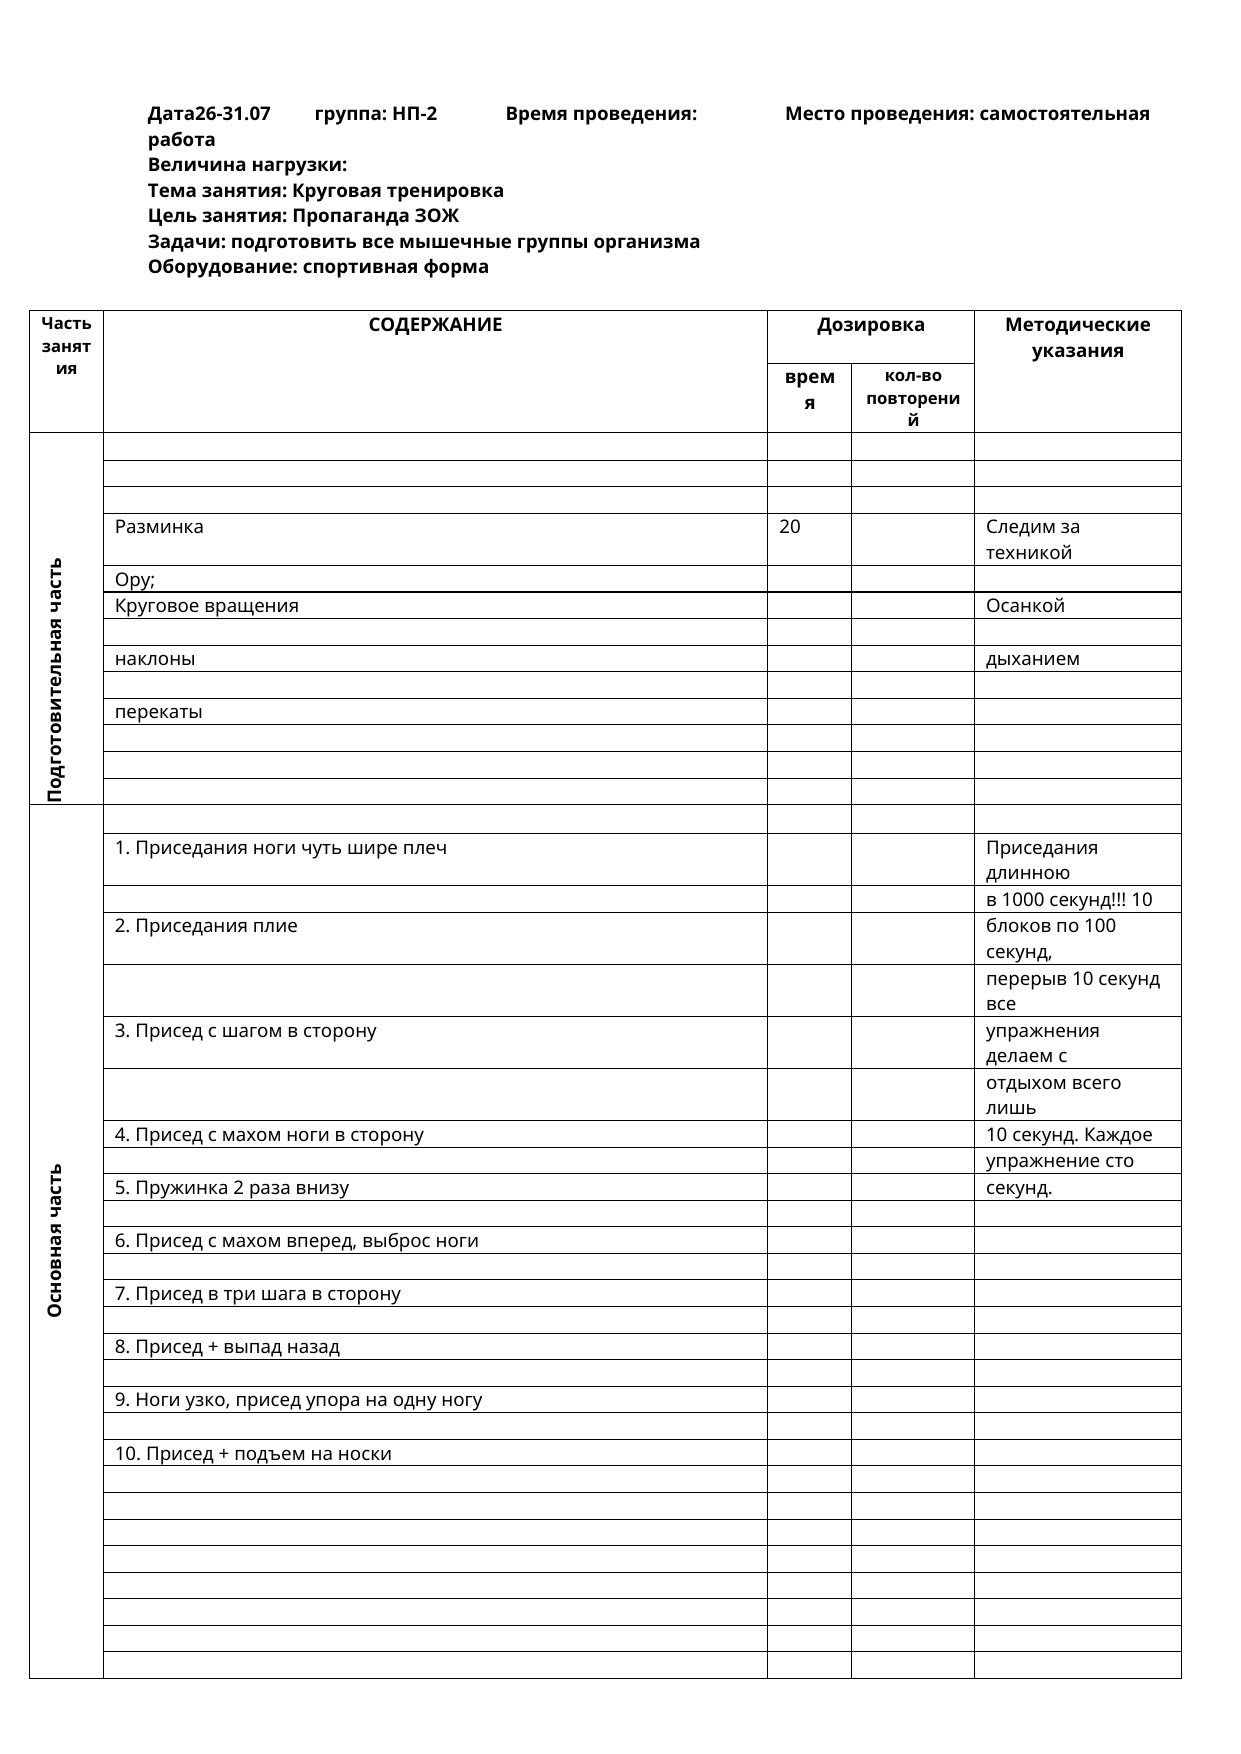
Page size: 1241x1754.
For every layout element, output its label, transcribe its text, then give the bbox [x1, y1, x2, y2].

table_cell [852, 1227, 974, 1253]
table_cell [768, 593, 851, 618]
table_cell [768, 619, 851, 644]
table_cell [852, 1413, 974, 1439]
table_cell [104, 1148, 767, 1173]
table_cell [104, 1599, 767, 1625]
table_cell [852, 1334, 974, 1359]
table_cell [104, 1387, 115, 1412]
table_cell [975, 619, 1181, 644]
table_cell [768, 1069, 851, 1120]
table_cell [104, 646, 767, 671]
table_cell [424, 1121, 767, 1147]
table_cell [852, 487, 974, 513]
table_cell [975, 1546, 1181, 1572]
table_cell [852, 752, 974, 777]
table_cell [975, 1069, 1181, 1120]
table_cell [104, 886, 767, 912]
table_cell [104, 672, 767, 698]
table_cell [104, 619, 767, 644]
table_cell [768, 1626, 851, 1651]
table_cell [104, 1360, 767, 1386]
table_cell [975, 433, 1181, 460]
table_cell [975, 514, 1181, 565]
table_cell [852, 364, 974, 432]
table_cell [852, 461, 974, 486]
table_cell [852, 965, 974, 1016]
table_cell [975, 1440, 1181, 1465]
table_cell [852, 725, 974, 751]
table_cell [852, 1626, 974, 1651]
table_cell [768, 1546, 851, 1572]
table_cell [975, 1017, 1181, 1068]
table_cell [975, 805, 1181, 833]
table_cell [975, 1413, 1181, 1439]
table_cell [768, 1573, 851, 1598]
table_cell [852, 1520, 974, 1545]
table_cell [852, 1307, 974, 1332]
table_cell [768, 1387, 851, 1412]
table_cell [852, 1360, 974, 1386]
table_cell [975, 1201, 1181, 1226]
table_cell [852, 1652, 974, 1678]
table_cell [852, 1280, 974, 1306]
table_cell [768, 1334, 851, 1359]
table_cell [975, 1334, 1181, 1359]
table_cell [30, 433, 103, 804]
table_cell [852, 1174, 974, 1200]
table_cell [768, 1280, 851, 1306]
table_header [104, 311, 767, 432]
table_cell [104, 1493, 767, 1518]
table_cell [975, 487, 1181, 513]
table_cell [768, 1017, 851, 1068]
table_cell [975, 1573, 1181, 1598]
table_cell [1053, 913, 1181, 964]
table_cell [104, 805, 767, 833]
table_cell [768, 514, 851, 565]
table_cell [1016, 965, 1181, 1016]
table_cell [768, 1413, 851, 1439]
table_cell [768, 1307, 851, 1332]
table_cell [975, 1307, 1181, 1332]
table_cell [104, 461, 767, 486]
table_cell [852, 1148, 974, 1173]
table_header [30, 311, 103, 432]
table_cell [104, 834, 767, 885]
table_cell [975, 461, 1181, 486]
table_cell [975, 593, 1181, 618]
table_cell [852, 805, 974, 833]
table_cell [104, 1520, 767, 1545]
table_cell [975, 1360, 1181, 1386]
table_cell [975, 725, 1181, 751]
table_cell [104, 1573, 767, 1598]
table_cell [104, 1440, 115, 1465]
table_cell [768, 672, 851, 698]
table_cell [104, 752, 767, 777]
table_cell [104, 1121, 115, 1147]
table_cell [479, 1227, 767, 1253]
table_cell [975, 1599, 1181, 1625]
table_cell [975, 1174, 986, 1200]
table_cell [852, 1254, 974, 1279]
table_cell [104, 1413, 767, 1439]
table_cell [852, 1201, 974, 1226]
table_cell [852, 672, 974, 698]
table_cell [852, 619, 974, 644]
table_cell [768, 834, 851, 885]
text Оборудование: спортивная форма [148, 254, 1165, 279]
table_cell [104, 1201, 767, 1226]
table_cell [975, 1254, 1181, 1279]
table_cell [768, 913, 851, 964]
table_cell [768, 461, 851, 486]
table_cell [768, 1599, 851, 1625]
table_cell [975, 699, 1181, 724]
text Величина нагрузки: [148, 152, 1165, 177]
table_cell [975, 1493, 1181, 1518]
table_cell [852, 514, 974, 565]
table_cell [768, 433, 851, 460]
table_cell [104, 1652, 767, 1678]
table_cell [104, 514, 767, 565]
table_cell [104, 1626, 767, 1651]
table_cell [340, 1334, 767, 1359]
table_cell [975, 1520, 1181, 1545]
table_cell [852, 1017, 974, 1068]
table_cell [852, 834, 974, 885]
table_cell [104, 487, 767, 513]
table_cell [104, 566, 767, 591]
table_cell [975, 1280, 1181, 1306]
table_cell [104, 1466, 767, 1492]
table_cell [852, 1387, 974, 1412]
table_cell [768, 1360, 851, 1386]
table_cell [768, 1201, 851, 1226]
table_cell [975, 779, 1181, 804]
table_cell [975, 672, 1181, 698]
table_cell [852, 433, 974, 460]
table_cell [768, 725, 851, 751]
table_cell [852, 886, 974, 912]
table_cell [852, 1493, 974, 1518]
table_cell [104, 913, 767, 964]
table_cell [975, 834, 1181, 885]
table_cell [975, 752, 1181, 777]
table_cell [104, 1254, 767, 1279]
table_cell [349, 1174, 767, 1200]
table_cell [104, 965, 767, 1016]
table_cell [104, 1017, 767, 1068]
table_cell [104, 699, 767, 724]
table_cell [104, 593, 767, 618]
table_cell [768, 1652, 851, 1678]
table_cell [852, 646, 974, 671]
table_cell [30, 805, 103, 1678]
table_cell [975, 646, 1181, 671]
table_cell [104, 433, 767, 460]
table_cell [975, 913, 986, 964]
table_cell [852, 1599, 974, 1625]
text Задачи: подготовить все мышечные группы организма [148, 228, 1165, 254]
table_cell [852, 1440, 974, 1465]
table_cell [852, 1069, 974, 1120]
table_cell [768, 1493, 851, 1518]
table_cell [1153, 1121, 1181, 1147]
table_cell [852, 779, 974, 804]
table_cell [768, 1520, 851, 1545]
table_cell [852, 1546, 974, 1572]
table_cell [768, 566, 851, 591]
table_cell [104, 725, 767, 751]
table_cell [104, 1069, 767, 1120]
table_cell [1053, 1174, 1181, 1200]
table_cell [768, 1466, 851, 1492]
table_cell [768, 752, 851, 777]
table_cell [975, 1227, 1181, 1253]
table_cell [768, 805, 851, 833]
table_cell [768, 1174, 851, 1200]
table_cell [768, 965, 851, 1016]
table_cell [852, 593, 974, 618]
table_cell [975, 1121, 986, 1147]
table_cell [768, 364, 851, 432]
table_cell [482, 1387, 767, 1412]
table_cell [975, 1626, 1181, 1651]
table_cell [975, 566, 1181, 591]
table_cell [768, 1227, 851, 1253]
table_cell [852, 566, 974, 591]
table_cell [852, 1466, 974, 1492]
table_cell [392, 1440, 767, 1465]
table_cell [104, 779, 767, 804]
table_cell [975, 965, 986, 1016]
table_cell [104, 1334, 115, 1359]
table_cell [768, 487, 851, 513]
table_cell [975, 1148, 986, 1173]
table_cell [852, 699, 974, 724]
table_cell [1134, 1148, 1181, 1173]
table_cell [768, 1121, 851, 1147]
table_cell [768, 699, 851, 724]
text Дата26-31.07 группа: НП-2 Время проведения: Место проведения: самостоятельная работа [148, 101, 1165, 152]
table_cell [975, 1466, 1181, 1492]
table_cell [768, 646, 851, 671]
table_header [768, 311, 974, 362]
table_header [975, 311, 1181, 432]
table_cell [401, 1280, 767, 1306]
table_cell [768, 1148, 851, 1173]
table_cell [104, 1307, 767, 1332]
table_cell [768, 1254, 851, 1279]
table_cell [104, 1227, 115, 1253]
text Цель занятия: Пропаганда ЗОЖ [148, 203, 1165, 228]
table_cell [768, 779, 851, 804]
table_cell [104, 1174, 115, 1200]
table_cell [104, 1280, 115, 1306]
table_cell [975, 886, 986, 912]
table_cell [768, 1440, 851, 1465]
text Тема занятия: Круговая тренировка [148, 177, 1165, 203]
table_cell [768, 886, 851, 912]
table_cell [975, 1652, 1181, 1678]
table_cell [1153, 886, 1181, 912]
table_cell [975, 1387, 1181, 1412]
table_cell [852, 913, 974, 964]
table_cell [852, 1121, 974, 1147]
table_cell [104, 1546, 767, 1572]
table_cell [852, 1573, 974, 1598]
